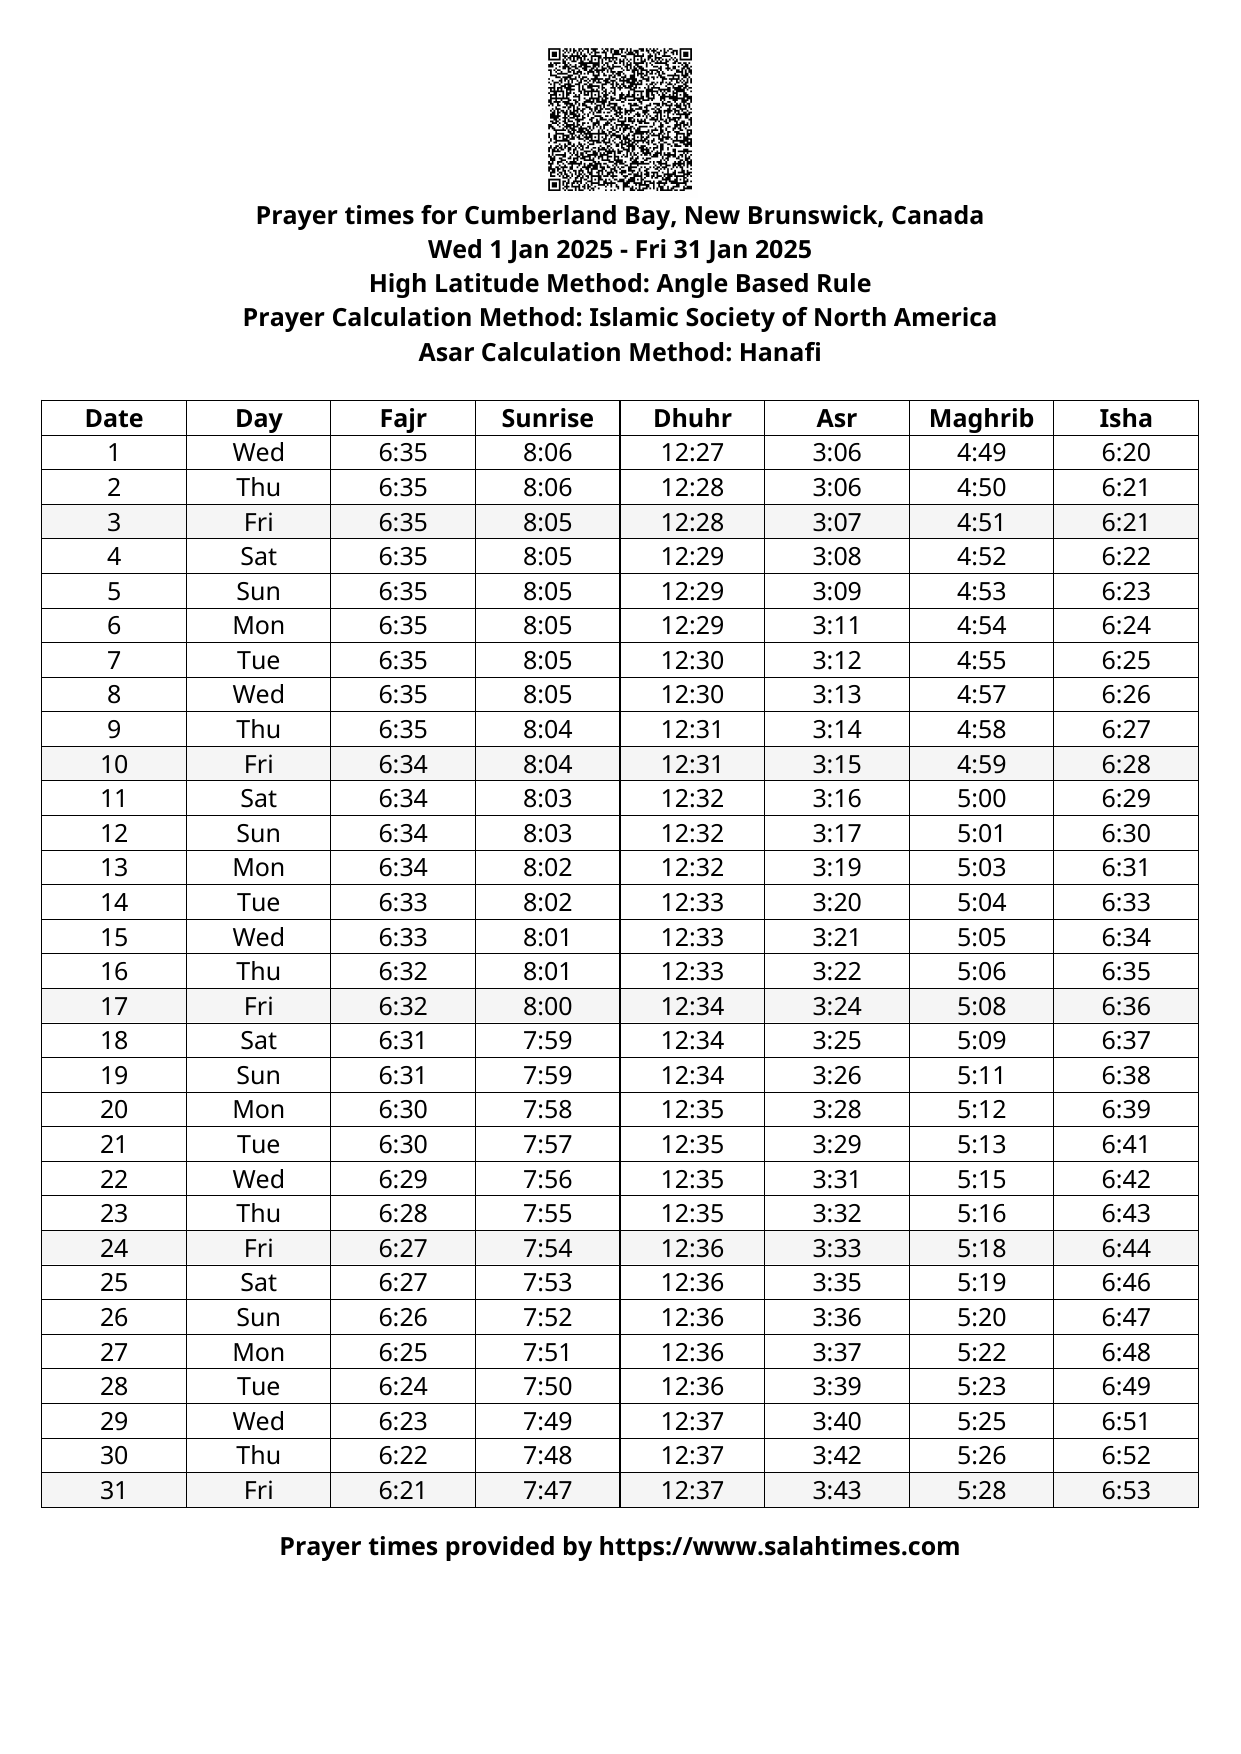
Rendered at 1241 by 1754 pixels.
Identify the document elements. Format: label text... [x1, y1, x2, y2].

table_cell 6:46 [1054, 1266, 1198, 1299]
table_cell 3:12 [765, 643, 909, 677]
table_cell 3:19 [765, 851, 909, 884]
table_cell 5:01 [910, 816, 1053, 849]
table_cell 5 [42, 574, 186, 607]
table_cell Thu [187, 954, 330, 988]
table_cell 3:24 [765, 989, 909, 1022]
table_cell 3:31 [765, 1162, 909, 1195]
table_cell 8:01 [476, 920, 619, 953]
table_cell 5:11 [910, 1058, 1053, 1092]
table_cell 5:03 [910, 851, 1053, 884]
table_cell 6:24 [1054, 609, 1198, 642]
table_cell Mon [187, 1335, 330, 1368]
table_cell 3:35 [765, 1266, 909, 1299]
table_cell 6:35 [331, 609, 475, 642]
table_cell 12:36 [621, 1266, 764, 1299]
text Wed 1 Jan 2025 - Fri 31 Jan 2025 [42, 232, 1198, 266]
table_cell 6:36 [1054, 989, 1198, 1022]
table_cell 12:37 [621, 1473, 764, 1507]
table_cell 12:32 [621, 816, 764, 849]
table_cell 3:20 [765, 885, 909, 919]
table_cell 12:28 [621, 470, 764, 504]
table_cell 6:32 [331, 954, 475, 988]
table_cell Sun [187, 1058, 330, 1092]
table_cell 9 [42, 712, 186, 746]
table_cell 6:27 [331, 1266, 475, 1299]
table_cell 6:21 [1054, 505, 1198, 538]
table_cell 12:35 [621, 1127, 764, 1161]
text Prayer Calculation Method: Islamic Society of North America [42, 300, 1198, 334]
table_cell 12:35 [621, 1196, 764, 1230]
table_cell 6:31 [331, 1024, 475, 1057]
table_cell 12:32 [621, 851, 764, 884]
table_cell 12:31 [621, 747, 764, 780]
table_cell Wed [187, 920, 330, 953]
table_cell 6:38 [1054, 1058, 1198, 1092]
table_cell Mon [187, 609, 330, 642]
table_cell 4:53 [910, 574, 1053, 607]
table_cell 29 [42, 1404, 186, 1437]
table_cell Sun [187, 574, 330, 607]
table_cell 28 [42, 1369, 186, 1403]
table_cell 6:33 [331, 885, 475, 919]
table_cell Wed [187, 1404, 330, 1437]
table_cell 3:28 [765, 1093, 909, 1126]
table_cell 6:30 [1054, 816, 1198, 849]
table_cell 6:35 [331, 539, 475, 573]
table_cell Tue [187, 885, 330, 919]
table_cell 6:43 [1054, 1196, 1198, 1230]
table_cell 7:58 [476, 1093, 619, 1126]
table_cell 6:33 [1054, 885, 1198, 919]
table_cell 3:32 [765, 1196, 909, 1230]
table_cell 8:05 [476, 609, 619, 642]
table_cell 7:59 [476, 1024, 619, 1057]
table_cell 6:32 [331, 989, 475, 1022]
table_cell Wed [187, 678, 330, 711]
table_cell 5:13 [910, 1127, 1053, 1161]
table_cell 6:53 [1054, 1473, 1198, 1507]
table_cell 22 [42, 1162, 186, 1195]
table_cell 12:34 [621, 1024, 764, 1057]
table_cell 8:04 [476, 712, 619, 746]
table_cell 5:28 [910, 1473, 1053, 1507]
table_cell 3:26 [765, 1058, 909, 1092]
table_cell 6:41 [1054, 1127, 1198, 1161]
table_cell Wed [187, 436, 330, 469]
table_cell 6:28 [1054, 747, 1198, 780]
table_cell 3:39 [765, 1369, 909, 1403]
table_cell 4:52 [910, 539, 1053, 573]
table_cell 3:07 [765, 505, 909, 538]
table_cell 6:22 [331, 1439, 475, 1472]
table_header Day [187, 401, 330, 434]
table_cell 6:34 [331, 816, 475, 849]
table_cell 4:51 [910, 505, 1053, 538]
table_cell 3:11 [765, 609, 909, 642]
table_cell Fri [187, 505, 330, 538]
table_cell 17 [42, 989, 186, 1022]
table_cell 6:33 [331, 920, 475, 953]
table_cell 12:30 [621, 678, 764, 711]
table_cell 7:55 [476, 1196, 619, 1230]
table_cell 6:34 [1054, 920, 1198, 953]
table_header Isha [1054, 401, 1198, 434]
table_cell 6:23 [331, 1404, 475, 1437]
table_cell 7:59 [476, 1058, 619, 1092]
table_cell 4:50 [910, 470, 1053, 504]
table_cell 11 [42, 781, 186, 815]
table_cell Sat [187, 1024, 330, 1057]
table_cell 6:29 [331, 1162, 475, 1195]
table_cell Fri [187, 747, 330, 780]
table_header Sunrise [476, 401, 619, 434]
table_cell 6:25 [331, 1335, 475, 1368]
table_cell 5:04 [910, 885, 1053, 919]
table_cell 6:35 [331, 574, 475, 607]
table_cell 8:02 [476, 851, 619, 884]
table_cell 6:30 [331, 1127, 475, 1161]
table_cell 3:08 [765, 539, 909, 573]
table_cell 6:21 [1054, 470, 1198, 504]
table_cell 3:21 [765, 920, 909, 953]
table_header Maghrib [910, 401, 1053, 434]
table_header Date [42, 401, 186, 434]
table_cell 12:30 [621, 643, 764, 677]
table_cell 8:04 [476, 747, 619, 780]
table_cell 6:35 [331, 712, 475, 746]
table_cell 23 [42, 1196, 186, 1230]
table_cell 6:27 [331, 1231, 475, 1264]
table_cell 12:29 [621, 609, 764, 642]
table_cell 6:44 [1054, 1231, 1198, 1264]
table_cell 4:58 [910, 712, 1053, 746]
table_cell 12:36 [621, 1369, 764, 1403]
table_cell 4:55 [910, 643, 1053, 677]
table_cell 3:22 [765, 954, 909, 988]
table_cell 3:06 [765, 470, 909, 504]
table_cell 6:23 [1054, 574, 1198, 607]
table_cell Thu [187, 1196, 330, 1230]
table_cell 12 [42, 816, 186, 849]
picture [542, 41, 699, 198]
table_cell 31 [42, 1473, 186, 1507]
table_cell 6:39 [1054, 1093, 1198, 1126]
table_cell 6:47 [1054, 1300, 1198, 1334]
table_cell Thu [187, 470, 330, 504]
table_cell 3:09 [765, 574, 909, 607]
table_cell 6:30 [331, 1093, 475, 1126]
table_cell 3:40 [765, 1404, 909, 1437]
table_cell 5:12 [910, 1093, 1053, 1126]
table_cell 12:36 [621, 1231, 764, 1264]
table_cell 12:36 [621, 1335, 764, 1368]
table_cell 8:02 [476, 885, 619, 919]
table_cell 7:51 [476, 1335, 619, 1368]
text Asar Calculation Method: Hanafi [42, 334, 1198, 368]
table_cell 12:27 [621, 436, 764, 469]
table_cell 8:03 [476, 816, 619, 849]
table_cell Thu [187, 712, 330, 746]
table_cell 6:48 [1054, 1335, 1198, 1368]
table_cell 8:03 [476, 781, 619, 815]
table_cell 12:37 [621, 1404, 764, 1437]
table_cell 6:42 [1054, 1162, 1198, 1195]
table_cell 12:35 [621, 1093, 764, 1126]
table_cell 7:53 [476, 1266, 619, 1299]
table_cell 6:34 [331, 781, 475, 815]
table_cell Sat [187, 1266, 330, 1299]
table_cell 12:32 [621, 781, 764, 815]
table_cell 7:48 [476, 1439, 619, 1472]
table_cell 4 [42, 539, 186, 573]
table_cell 5:22 [910, 1335, 1053, 1368]
table_cell 6:35 [331, 470, 475, 504]
table_cell 8 [42, 678, 186, 711]
table_cell 14 [42, 885, 186, 919]
table_cell Mon [187, 851, 330, 884]
table_cell 8:05 [476, 574, 619, 607]
table_cell 6:29 [1054, 781, 1198, 815]
table_cell Sun [187, 1300, 330, 1334]
table_cell 5:05 [910, 920, 1053, 953]
table_cell 6:22 [1054, 539, 1198, 573]
table_cell 3:14 [765, 712, 909, 746]
table_cell 8:05 [476, 678, 619, 711]
table_cell 3:29 [765, 1127, 909, 1161]
table_cell 5:25 [910, 1404, 1053, 1437]
table_cell 12:33 [621, 920, 764, 953]
table_cell 10 [42, 747, 186, 780]
table_header Fajr [331, 401, 475, 434]
table_cell 6:51 [1054, 1404, 1198, 1437]
table_cell 19 [42, 1058, 186, 1092]
table_cell 12:31 [621, 712, 764, 746]
table_cell Wed [187, 1162, 330, 1195]
table_cell 6:52 [1054, 1439, 1198, 1472]
table_cell 15 [42, 920, 186, 953]
table_cell 25 [42, 1266, 186, 1299]
table_cell 4:59 [910, 747, 1053, 780]
table_cell 6:31 [1054, 851, 1198, 884]
table_cell 5:19 [910, 1266, 1053, 1299]
table_cell 7:52 [476, 1300, 619, 1334]
table_cell 5:15 [910, 1162, 1053, 1195]
table_cell 3:33 [765, 1231, 909, 1264]
table_cell 3:16 [765, 781, 909, 815]
table_cell 3:17 [765, 816, 909, 849]
table_cell 5:00 [910, 781, 1053, 815]
table_cell Thu [187, 1439, 330, 1472]
table_cell 12:33 [621, 885, 764, 919]
table_cell 6:25 [1054, 643, 1198, 677]
table_cell 3:15 [765, 747, 909, 780]
table_cell 12:29 [621, 574, 764, 607]
table_cell 3:36 [765, 1300, 909, 1334]
table_cell 8:05 [476, 539, 619, 573]
table_cell 5:06 [910, 954, 1053, 988]
table_cell 18 [42, 1024, 186, 1057]
table_cell 3:37 [765, 1335, 909, 1368]
table_cell 12:33 [621, 954, 764, 988]
table_cell 12:34 [621, 1058, 764, 1092]
table_cell 6:35 [1054, 954, 1198, 988]
table_cell 7:50 [476, 1369, 619, 1403]
table_cell 24 [42, 1231, 186, 1264]
table_cell 7:47 [476, 1473, 619, 1507]
table_cell 6:34 [331, 851, 475, 884]
text Prayer times for Cumberland Bay, New Brunswick, Canada [42, 198, 1198, 232]
table_cell 7 [42, 643, 186, 677]
table_cell 6:49 [1054, 1369, 1198, 1403]
table_cell 2 [42, 470, 186, 504]
text High Latitude Method: Angle Based Rule [42, 266, 1198, 300]
table_cell 6 [42, 609, 186, 642]
table_cell 5:26 [910, 1439, 1053, 1472]
text Prayer times provided by https://www.salahtimes.com [42, 1528, 1198, 1563]
table_cell 6:28 [331, 1196, 475, 1230]
table_cell 3:43 [765, 1473, 909, 1507]
table_cell 5:18 [910, 1231, 1053, 1264]
table_cell 12:29 [621, 539, 764, 573]
table_cell 3:42 [765, 1439, 909, 1472]
table_cell 30 [42, 1439, 186, 1472]
table_cell 4:49 [910, 436, 1053, 469]
table_cell 3:13 [765, 678, 909, 711]
table_cell 5:16 [910, 1196, 1053, 1230]
table_cell 3:25 [765, 1024, 909, 1057]
table_cell 21 [42, 1127, 186, 1161]
table_cell 26 [42, 1300, 186, 1334]
table_cell 6:27 [1054, 712, 1198, 746]
table_header Asr [765, 401, 909, 434]
table_cell 6:26 [331, 1300, 475, 1334]
table_cell 8:06 [476, 470, 619, 504]
table_cell Fri [187, 1473, 330, 1507]
table_cell 6:24 [331, 1369, 475, 1403]
table_cell 5:23 [910, 1369, 1053, 1403]
table_header Dhuhr [621, 401, 764, 434]
table_cell 6:20 [1054, 436, 1198, 469]
table_cell Fri [187, 1231, 330, 1264]
table_cell 6:35 [331, 643, 475, 677]
table_cell Sat [187, 781, 330, 815]
table_cell 3:06 [765, 436, 909, 469]
table_cell 5:08 [910, 989, 1053, 1022]
table_cell 7:54 [476, 1231, 619, 1264]
table_cell 5:20 [910, 1300, 1053, 1334]
table_cell 12:35 [621, 1162, 764, 1195]
table_cell 6:35 [331, 678, 475, 711]
table_cell 8:05 [476, 505, 619, 538]
table_cell 6:34 [331, 747, 475, 780]
table_cell 8:00 [476, 989, 619, 1022]
table_cell 13 [42, 851, 186, 884]
table_cell 6:21 [331, 1473, 475, 1507]
table_cell 1 [42, 436, 186, 469]
table_cell 7:57 [476, 1127, 619, 1161]
table_cell Tue [187, 1127, 330, 1161]
table_cell 6:37 [1054, 1024, 1198, 1057]
table_cell 20 [42, 1093, 186, 1126]
table_cell Tue [187, 1369, 330, 1403]
table_cell 16 [42, 954, 186, 988]
table_cell 6:26 [1054, 678, 1198, 711]
table_cell 3 [42, 505, 186, 538]
table_cell 8:06 [476, 436, 619, 469]
table_cell Mon [187, 1093, 330, 1126]
table_cell Sat [187, 539, 330, 573]
table_cell 12:36 [621, 1300, 764, 1334]
table_cell 6:35 [331, 505, 475, 538]
table_cell Tue [187, 643, 330, 677]
table_cell 8:01 [476, 954, 619, 988]
table_cell 6:31 [331, 1058, 475, 1092]
table_cell 5:09 [910, 1024, 1053, 1057]
table_cell 6:35 [331, 436, 475, 469]
table_cell 27 [42, 1335, 186, 1368]
table_cell 4:57 [910, 678, 1053, 711]
table_cell Sun [187, 816, 330, 849]
table_cell 12:28 [621, 505, 764, 538]
table_cell Fri [187, 989, 330, 1022]
table_cell 8:05 [476, 643, 619, 677]
table_cell 4:54 [910, 609, 1053, 642]
table_cell 12:37 [621, 1439, 764, 1472]
table_cell 12:34 [621, 989, 764, 1022]
table_cell 7:49 [476, 1404, 619, 1437]
table_cell 7:56 [476, 1162, 619, 1195]
